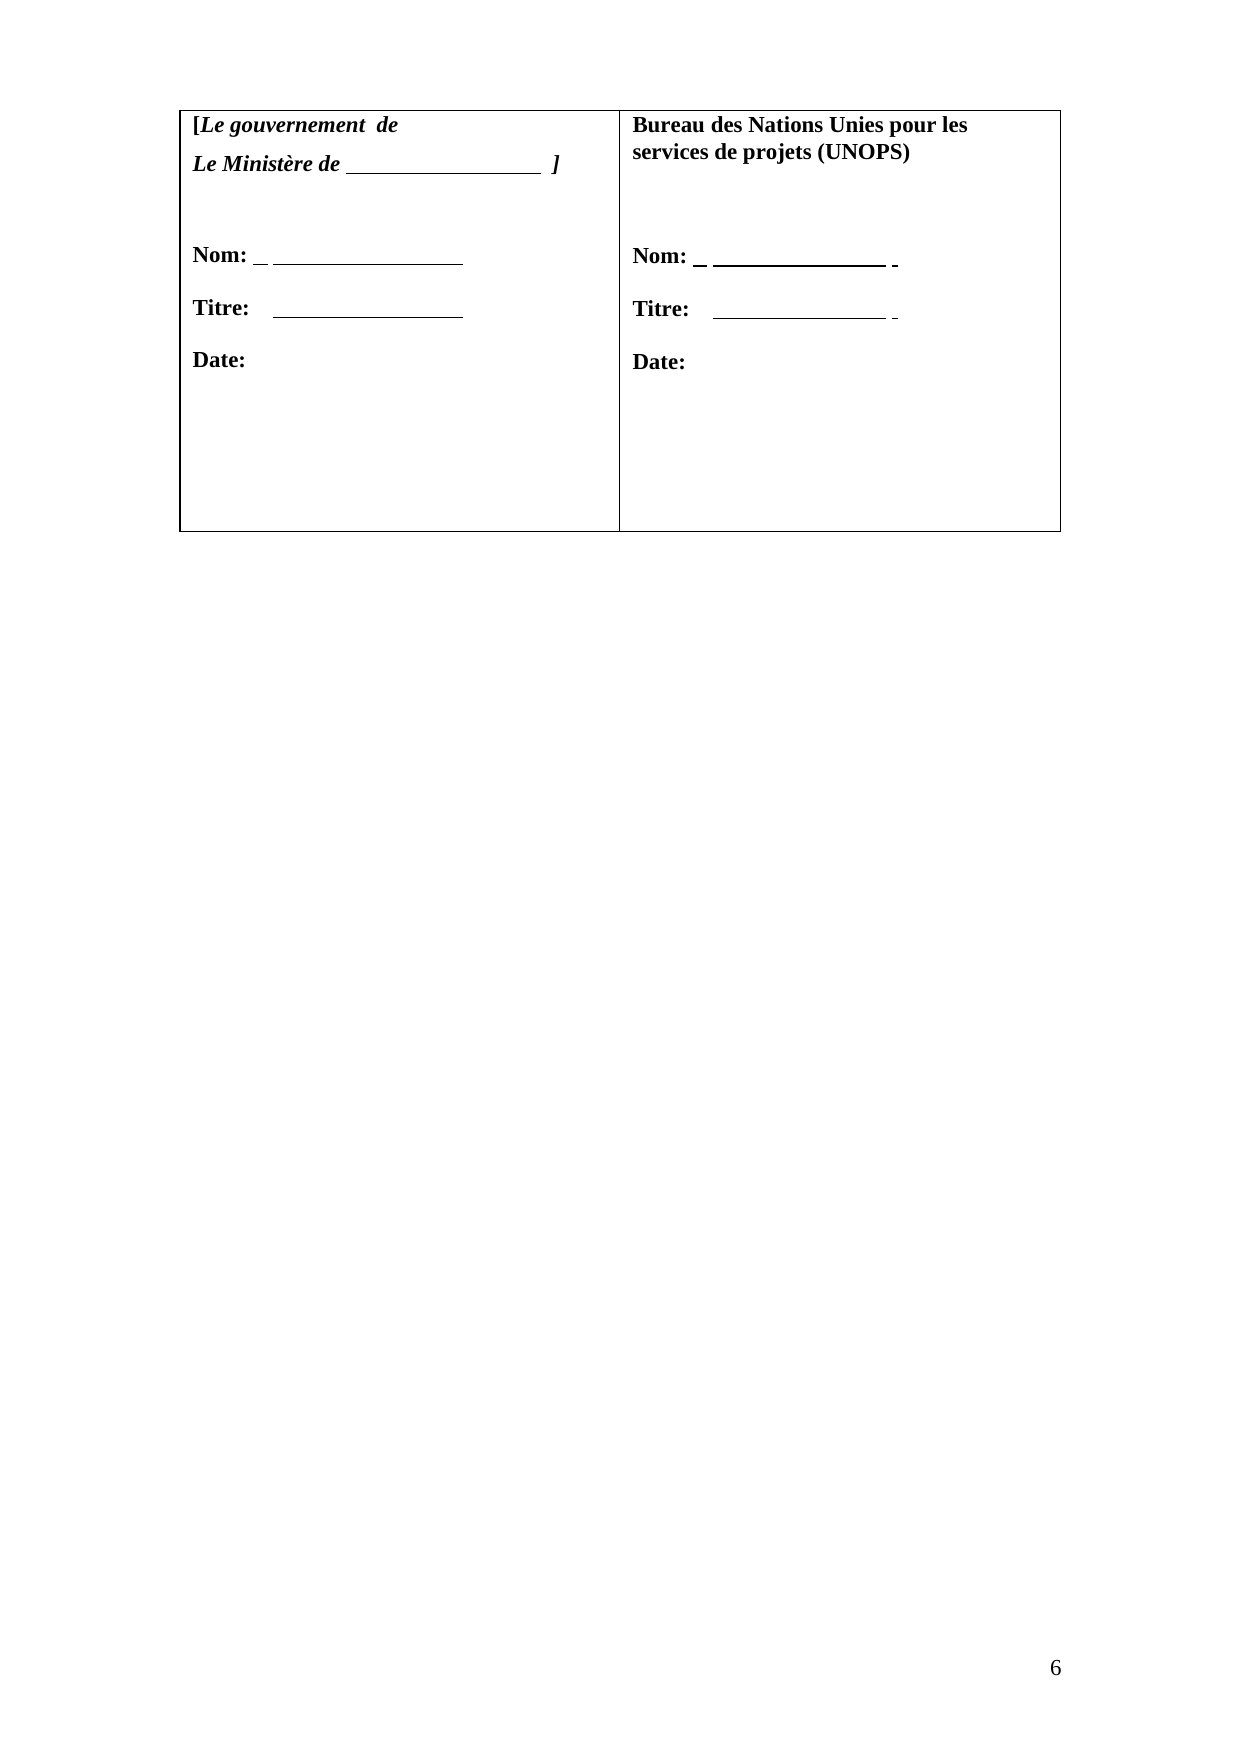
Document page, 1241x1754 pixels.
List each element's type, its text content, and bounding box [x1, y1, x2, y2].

table_header [Le gouvernement de Le Ministère de ] Nom: Titre: Date: [181, 111, 619, 531]
table_header Bureau des Nations Unies pour les services de projets (UNOPS) Nom: Titre: Date: [620, 111, 1060, 531]
